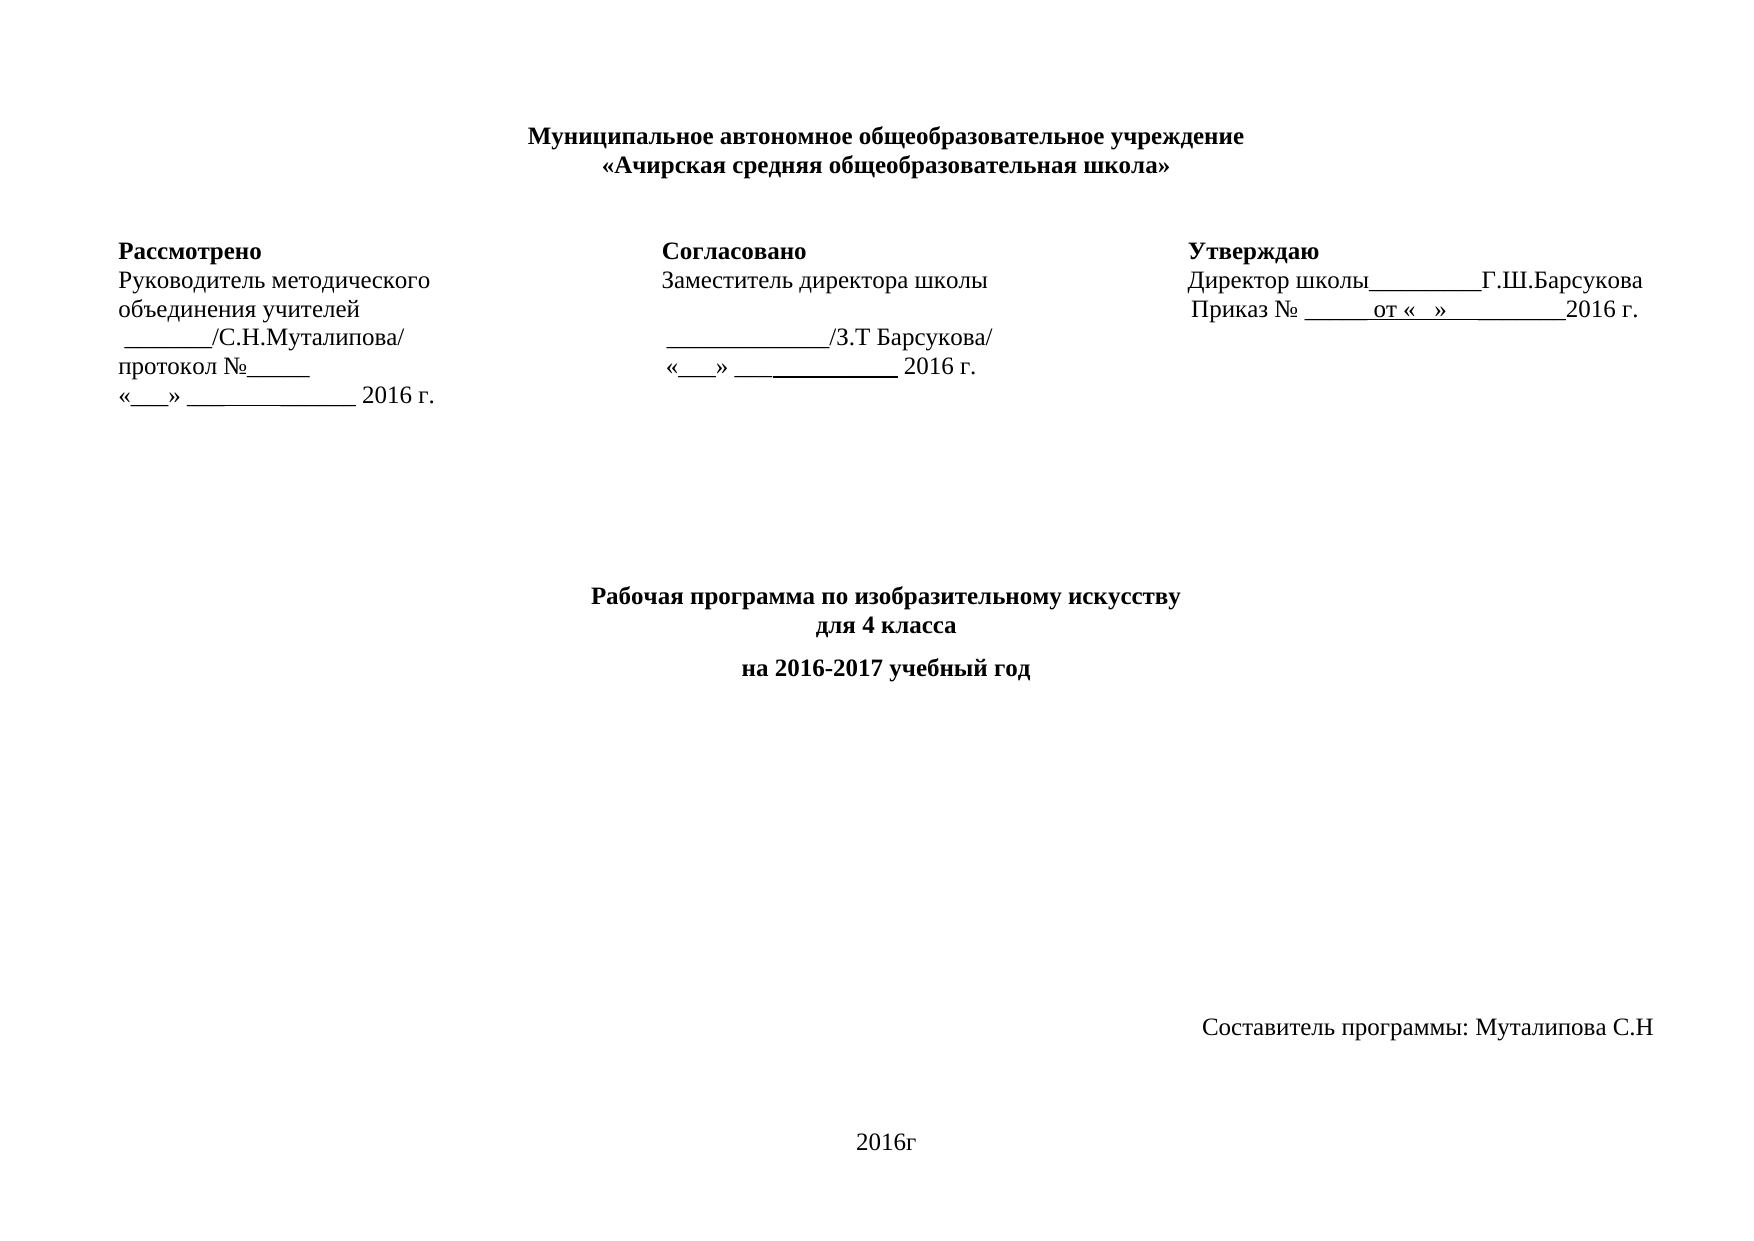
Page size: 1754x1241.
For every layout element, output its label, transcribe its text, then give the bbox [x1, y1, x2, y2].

text _______/С.Н.Муталипова/ _____________/З.Т Барсукова/ [118, 322, 1654, 351]
text объединения учителей Приказ № _____ от « » _______2016 г. [118, 294, 1654, 322]
text Составитель программы: Муталипова С.Н [118, 1012, 1654, 1041]
text на 2016-2017 учебный год [118, 653, 1654, 682]
text протокол №_____ «___» ___ ____ 2016 г. [118, 351, 1654, 380]
text «Ачирская средняя общеобразовательная школа» [118, 150, 1654, 179]
text для 4 класса [118, 610, 1654, 639]
text Муниципальное автономное общеобразовательное учреждение [118, 121, 1654, 150]
text «___» ___ ______ 2016 г. [118, 380, 1654, 409]
text Руководитель методического Заместитель директора школы Директор школы_________Г.Ш.Барсукова [118, 265, 1654, 294]
text Рабочая программа по изобразительному искусству [118, 581, 1654, 610]
text 2016г [118, 1127, 1654, 1156]
text Рассмотрено Согласовано Утверждаю [118, 236, 1654, 265]
